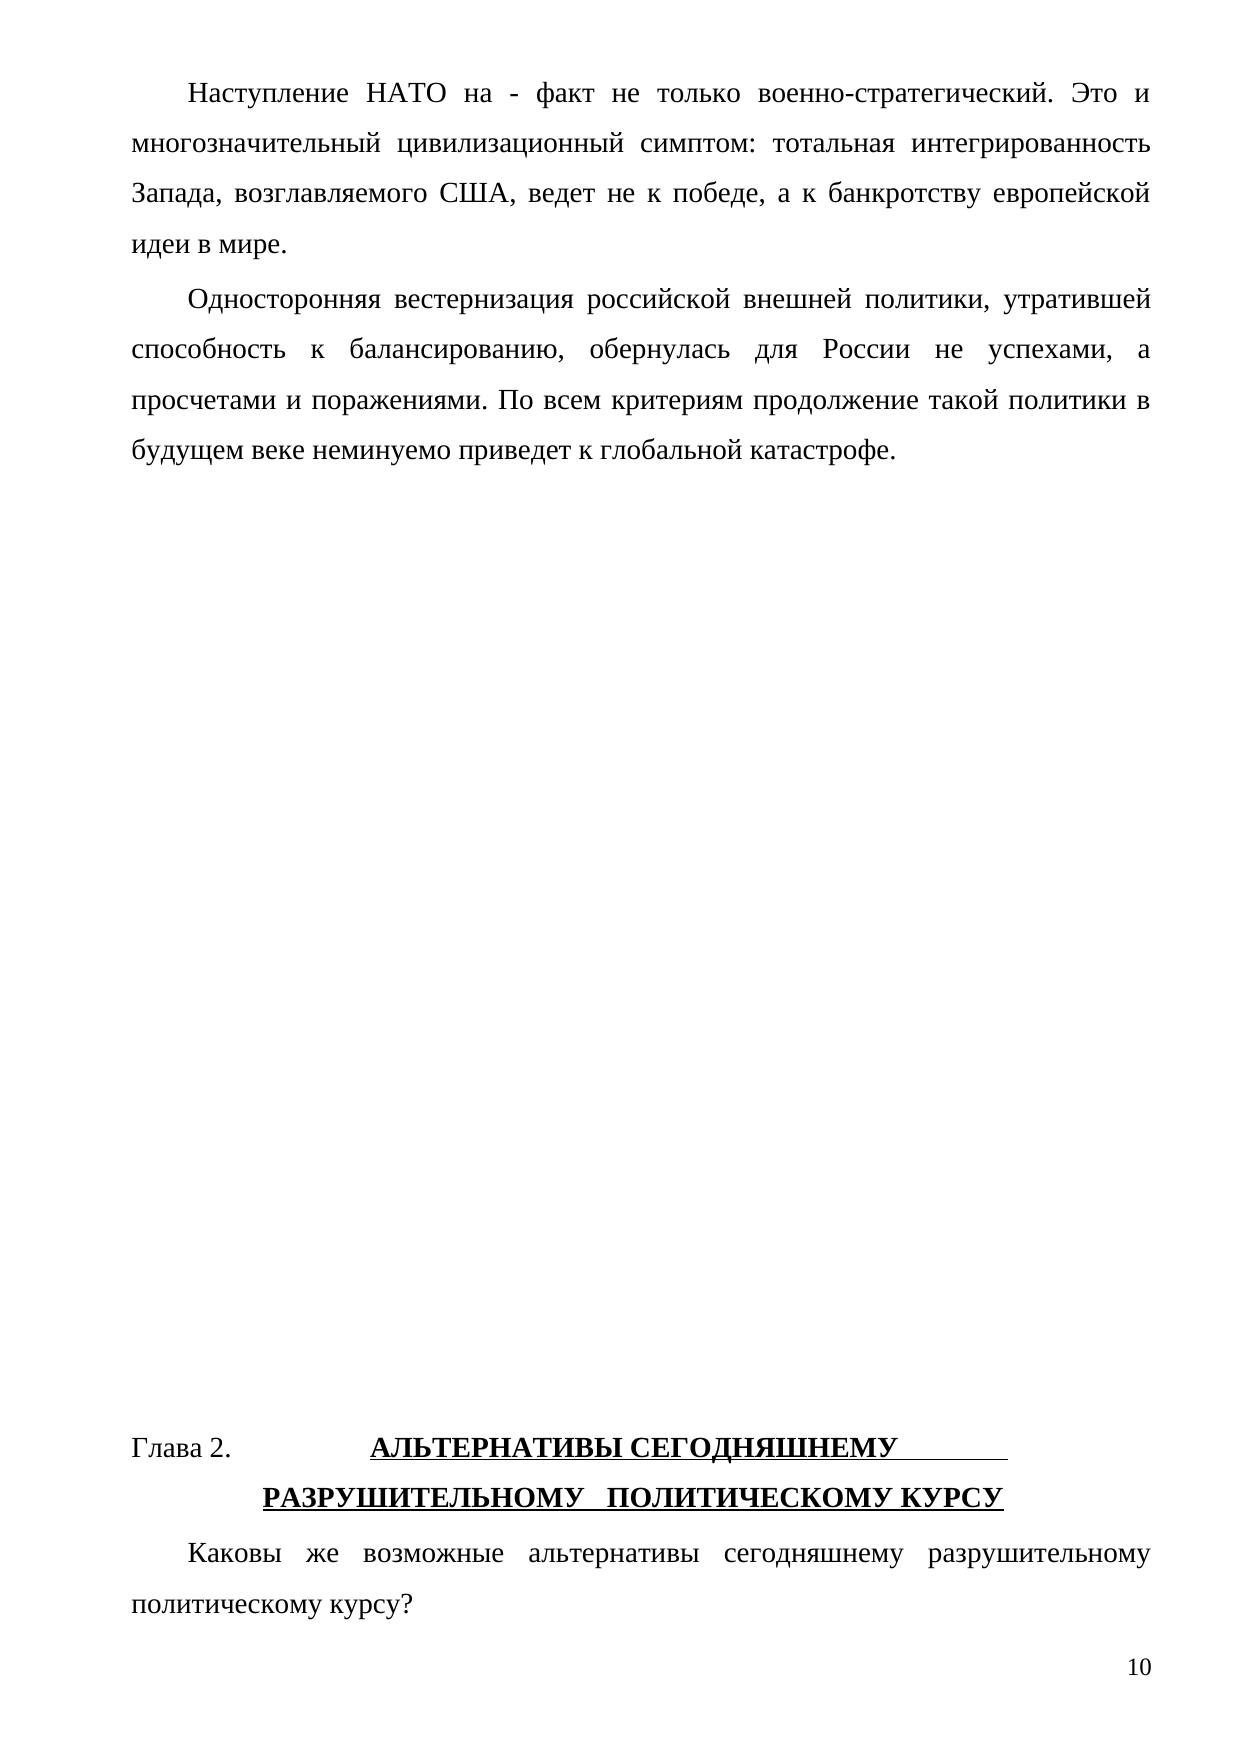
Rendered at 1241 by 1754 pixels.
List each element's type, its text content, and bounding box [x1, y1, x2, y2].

text Наступление НАТО на - факт не только военно-стратегический. Это и многозначительный цивилизационный симптом: тотальная интегрированность Запада, возглавляемого США, ведет не к победе, а к банкротству европейской идеи в мире. [131, 75, 1152, 259]
text Глава 2. АЛЬТЕРНАТИВЫ СЕГОДНЯШНЕМУ РАЗРУШИТЕЛЬНОМУ ПОЛИТИЧЕСКОМУ КУРСУ [131, 1430, 1152, 1513]
text Каковы же возможные альтернативы сегодняшнему разрушительному политическому курсу? [131, 1535, 1152, 1619]
text Односторонняя вестернизация российской внешней политики, утратившей способность к балансированию, обернулась для России не успехами, а просчетами и поражениями. По всем критериям продолжение такой политики в будущем веке неминуемо приведет к глобальной катастрофе. [131, 281, 1152, 466]
